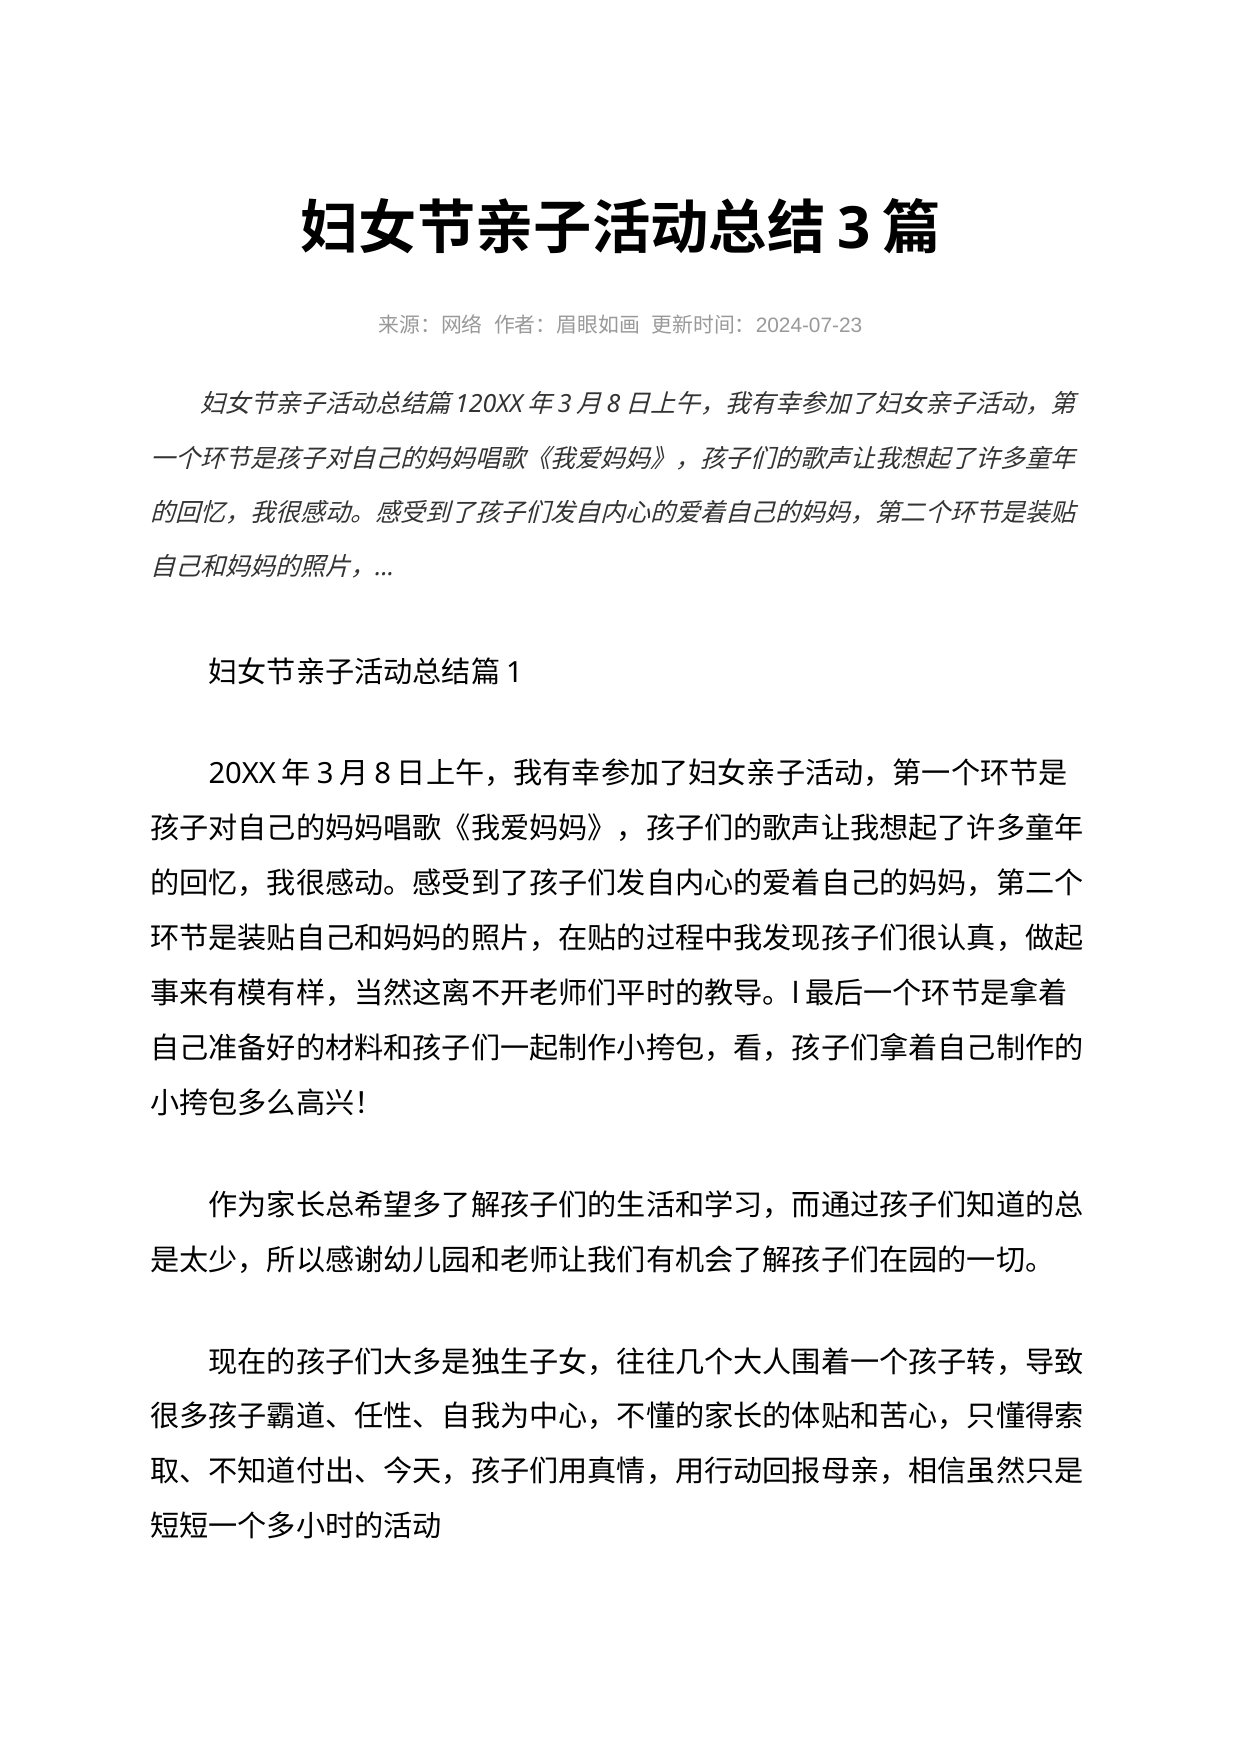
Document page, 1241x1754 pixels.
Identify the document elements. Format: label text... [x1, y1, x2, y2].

text 妇女节亲子活动总结篇120XX年3月8日上午，我有幸参加了妇女亲子活动，第一个环节是孩子对自己的妈妈唱歌《我爱妈妈》，孩子们的歌声让我想起了许多童年的回忆，我很感动。感受到了孩子们发自内心的爱着自己的妈妈，第二个环节是装贴自己和妈妈的照片，... [150, 384, 1090, 583]
text 来源：网络 作者：眉眼如画 更新时间：2024-07-23 [150, 313, 1090, 337]
text 作为家长总希望多了解孩子们的生活和学习，而通过孩子们知道的总是太少，所以感谢幼儿园和老师让我们有机会了解孩子们在园的一切。 [150, 1181, 1090, 1279]
subtitle 妇女节亲子活动总结3篇 [150, 181, 1090, 266]
text 妇女节亲子活动总结篇1 [150, 648, 1090, 691]
text 20XX年3月8日上午，我有幸参加了妇女亲子活动，第一个环节是孩子对自己的妈妈唱歌《我爱妈妈》，孩子们的歌声让我想起了许多童年的回忆，我很感动。感受到了孩子们发自内心的爱着自己的妈妈，第二个环节是装贴自己和妈妈的照片，在贴的过程中我发现孩子们很认真，做起事来有模有样，当然这离不开老师们平时的教导。l最后一个环节是拿着自己准备好的材料和孩子们一起制作小挎包，看，孩子们拿着自己制作的小挎包多么高兴！ [150, 750, 1090, 1122]
text 现在的孩子们大多是独生子女，往往几个大人围着一个孩子转，导致很多孩子霸道、任性、自我为中心，不懂的家长的体贴和苦心，只懂得索取、不知道付出、今天，孩子们用真情，用行动回报母亲，相信虽然只是短短一个多小时的活动 [150, 1338, 1090, 1545]
